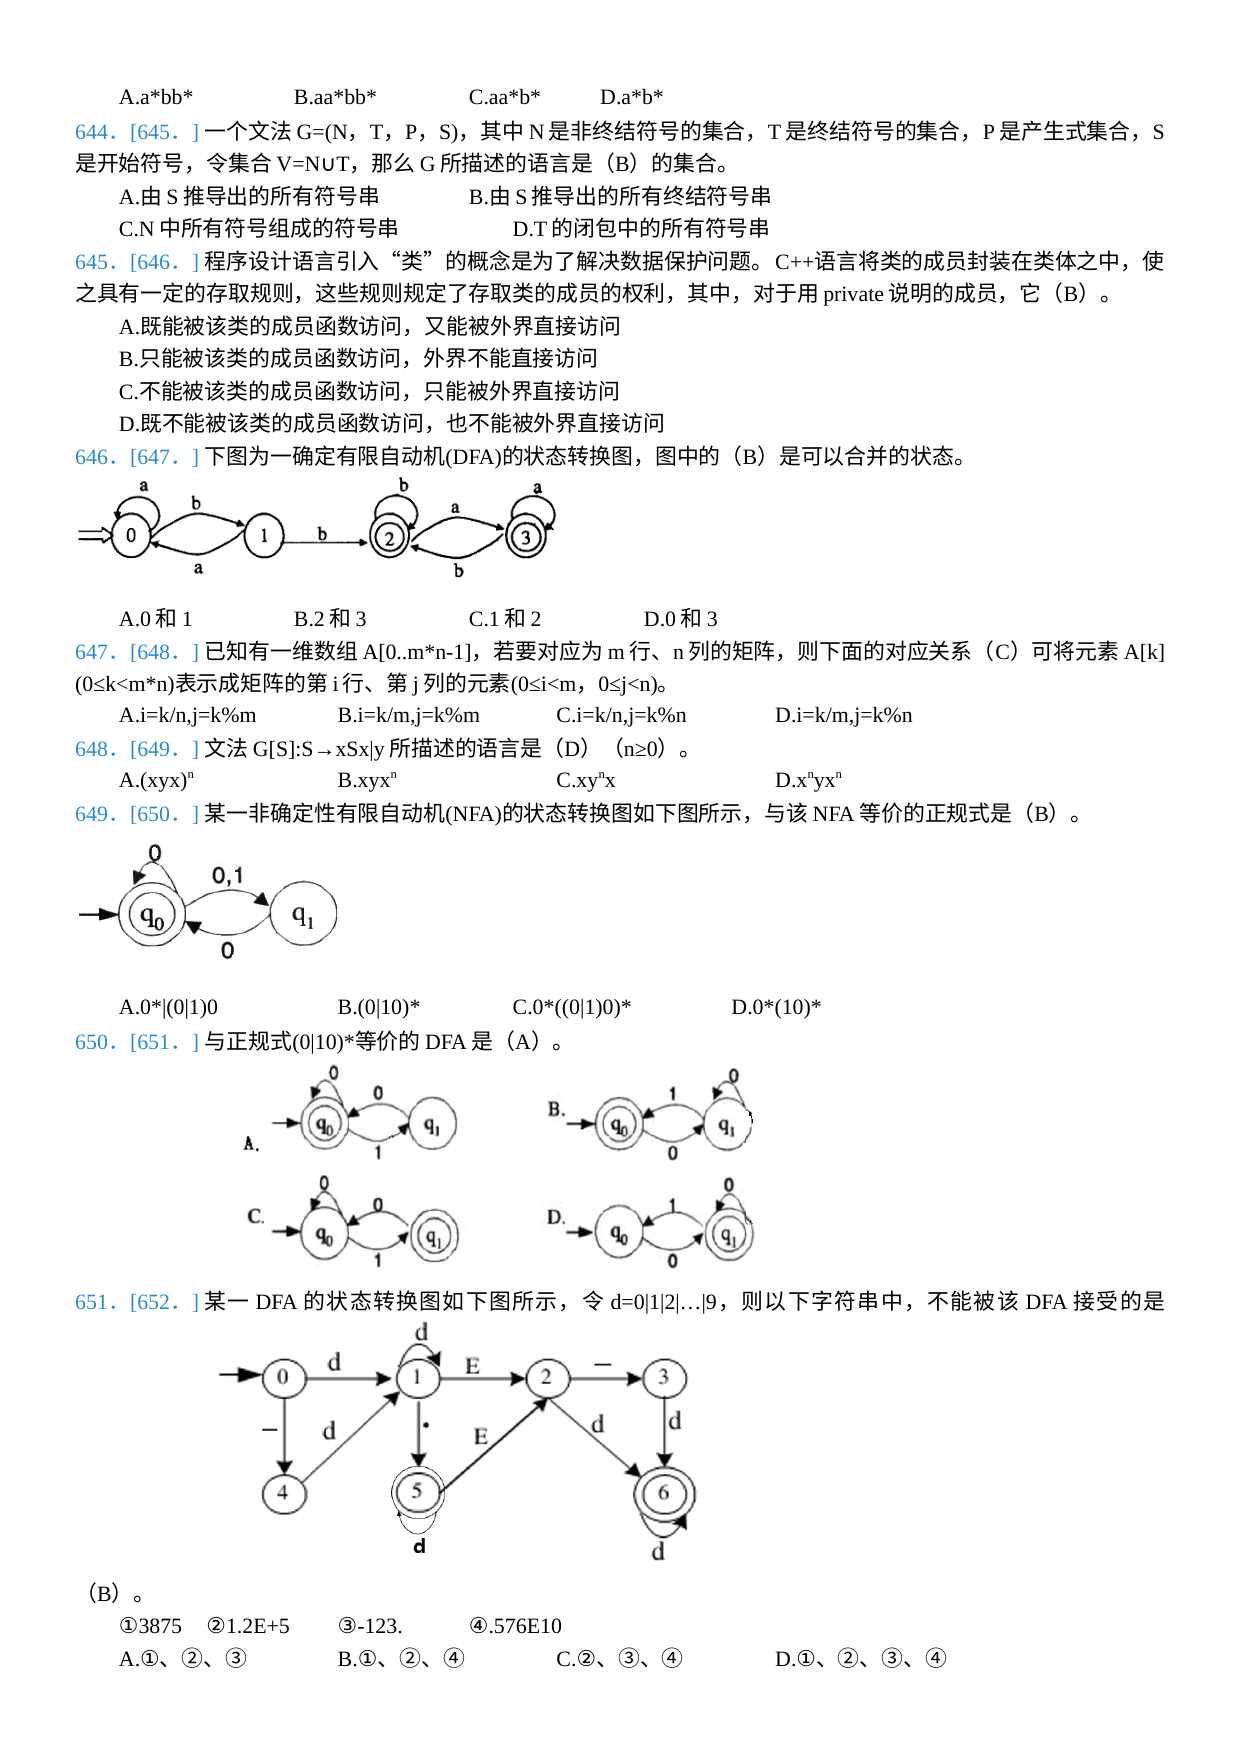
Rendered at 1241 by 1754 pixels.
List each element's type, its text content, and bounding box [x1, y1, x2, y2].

text A.0*|(0|1)0 B.(0|10)* C.0*((0|1)0)* D.0*(10)* [75, 828, 1165, 1023]
text B.只能被该类的成员函数访问，外界不能直接访问 [75, 341, 1165, 373]
list 文法G[S]:S→xSx|y所描述的语言是（D）（n≥0）。 [75, 731, 1165, 763]
list 程序设计语言引入“类”的概念是为了解决数据保护问题。C++语言将类的成员封装在类体之中，使之具有一定的存取规则，这些规则规定了存取类的成员的权利，其中，对于用private说明的成员，它（B）。 [75, 243, 1165, 308]
list 与正规式(0|10)*等价的DFA是（A）。 [75, 1023, 1165, 1056]
list 一个文法G=(N，T，P，S)，其中N是非终结符号的集合，T是终结符号的集合，P是产生式集合，S是开始符号，令集合V=N∪T，那么G所描述的语言是（B）的集合。 [75, 113, 1165, 178]
picture [218, 1320, 700, 1564]
picture [241, 1059, 757, 1274]
text A.i=k/n,j=k%m B.i=k/m,j=k%m C.i=k/n,j=k%n D.i=k/m,j=k%n [75, 698, 1165, 731]
text A.①、②、③ B.①、②、④ C.②、③、④ D.①、②、③、④ [75, 1641, 1165, 1673]
list 下图为一确定有限自动机(DFA)的状态转换图，图中的（B）是可以合并的状态。 [75, 438, 1165, 471]
text A.既能被该类的成员函数访问，又能被外界直接访问 [75, 308, 1165, 341]
picture [75, 474, 561, 579]
text C.不能被该类的成员函数访问，只能被外界直接访问 [75, 373, 1165, 406]
text D.既不能被该类的成员函数访问，也不能被外界直接访问 [75, 406, 1165, 438]
picture [75, 842, 338, 961]
text A.由S推导出的所有符号串 B.由S推导出的所有终结符号串 [75, 178, 1165, 211]
text ①3875 ②1.2E+5 ③-123. ④.576E10 [119, 1608, 1165, 1641]
text A.a*bb* B.aa*bb* C.aa*b* D.a*b* [75, 81, 1165, 113]
text C.N中所有符号组成的符号串 D.T的闭包中的所有符号串 [75, 211, 1165, 243]
text A.(xyx)n B.xyxn C.xynx D.xnyxn [75, 763, 1165, 796]
list 已知有一维数组A[0..m*n-1]，若要对应为m行、n列的矩阵，则下面的对应关系（C）可将元素A[k](0≤k<m*n)表示成矩阵的第i行、第j列的元素(0≤i<m，0≤j<n)。 [75, 633, 1165, 698]
list 某一非确定性有限自动机(NFA)的状态转换图如下图所示，与该NFA等价的正规式是（B）。 [75, 796, 1165, 828]
